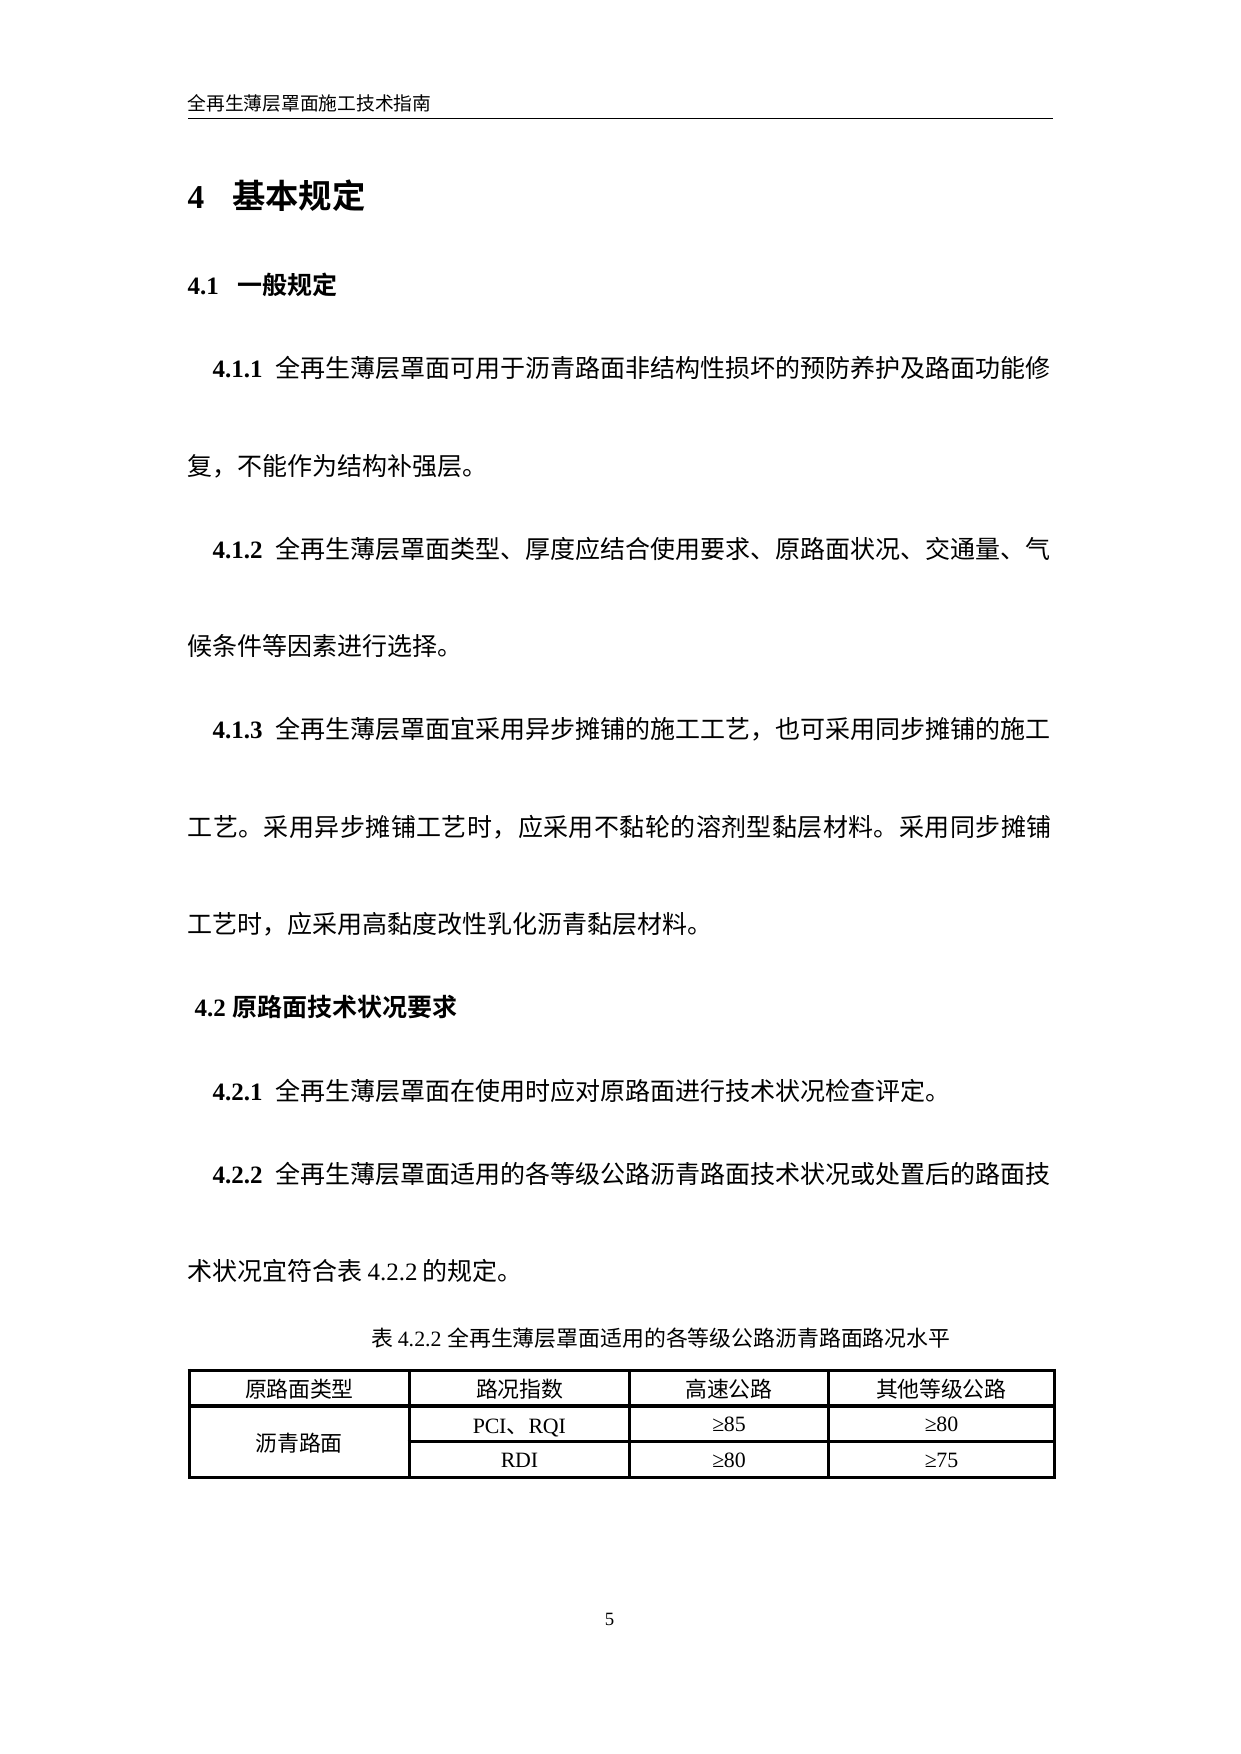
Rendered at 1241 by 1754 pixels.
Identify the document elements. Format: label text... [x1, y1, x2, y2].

table_cell ≥80 [631, 1443, 827, 1476]
table_cell RDI [411, 1443, 628, 1476]
table_cell ≥75 [830, 1443, 1053, 1476]
table_cell ≥80 [830, 1408, 1053, 1440]
list 基本规定 [187, 162, 1053, 227]
list 全再生薄层罩面可用于沥青路面非结构性损坏的预防养护及路面功能修复，不能作为结构补强层。 [187, 334, 1053, 497]
list 一般规定 [187, 251, 1053, 316]
table_header 高速公路 [631, 1372, 827, 1404]
text 表4.2.2 全再生薄层罩面适用的各等级公路沥青路面路况水平 [225, 1320, 1053, 1353]
list 全再生薄层罩面适用的各等级公路沥青路面技术状况或处置后的路面技术状况宜符合表4.2.2的规定。 [187, 1140, 1053, 1302]
table_header 其他等级公路 [830, 1372, 1053, 1404]
table_header 路况指数 [411, 1372, 628, 1404]
table_cell 沥青路面 [191, 1408, 408, 1476]
table_cell PCI、RQI [411, 1408, 628, 1440]
table_header 原路面类型 [191, 1372, 408, 1404]
list 全再生薄层罩面类型、厚度应结合使用要求、原路面状况、交通量、气候条件等因素进行选择。 [187, 515, 1053, 677]
list 原路面技术状况要求 [194, 973, 1053, 1038]
list 全再生薄层罩面宜采用异步摊铺的施工工艺，也可采用同步摊铺的施工工艺。采用异步摊铺工艺时，应采用不黏轮的溶剂型黏层材料。采用同步摊铺工艺时，应采用高黏度改性乳化沥青黏层材料。 [187, 695, 1053, 955]
table_cell ≥85 [631, 1408, 827, 1440]
list 全再生薄层罩面在使用时应对原路面进行技术状况检查评定。 [187, 1057, 1053, 1122]
